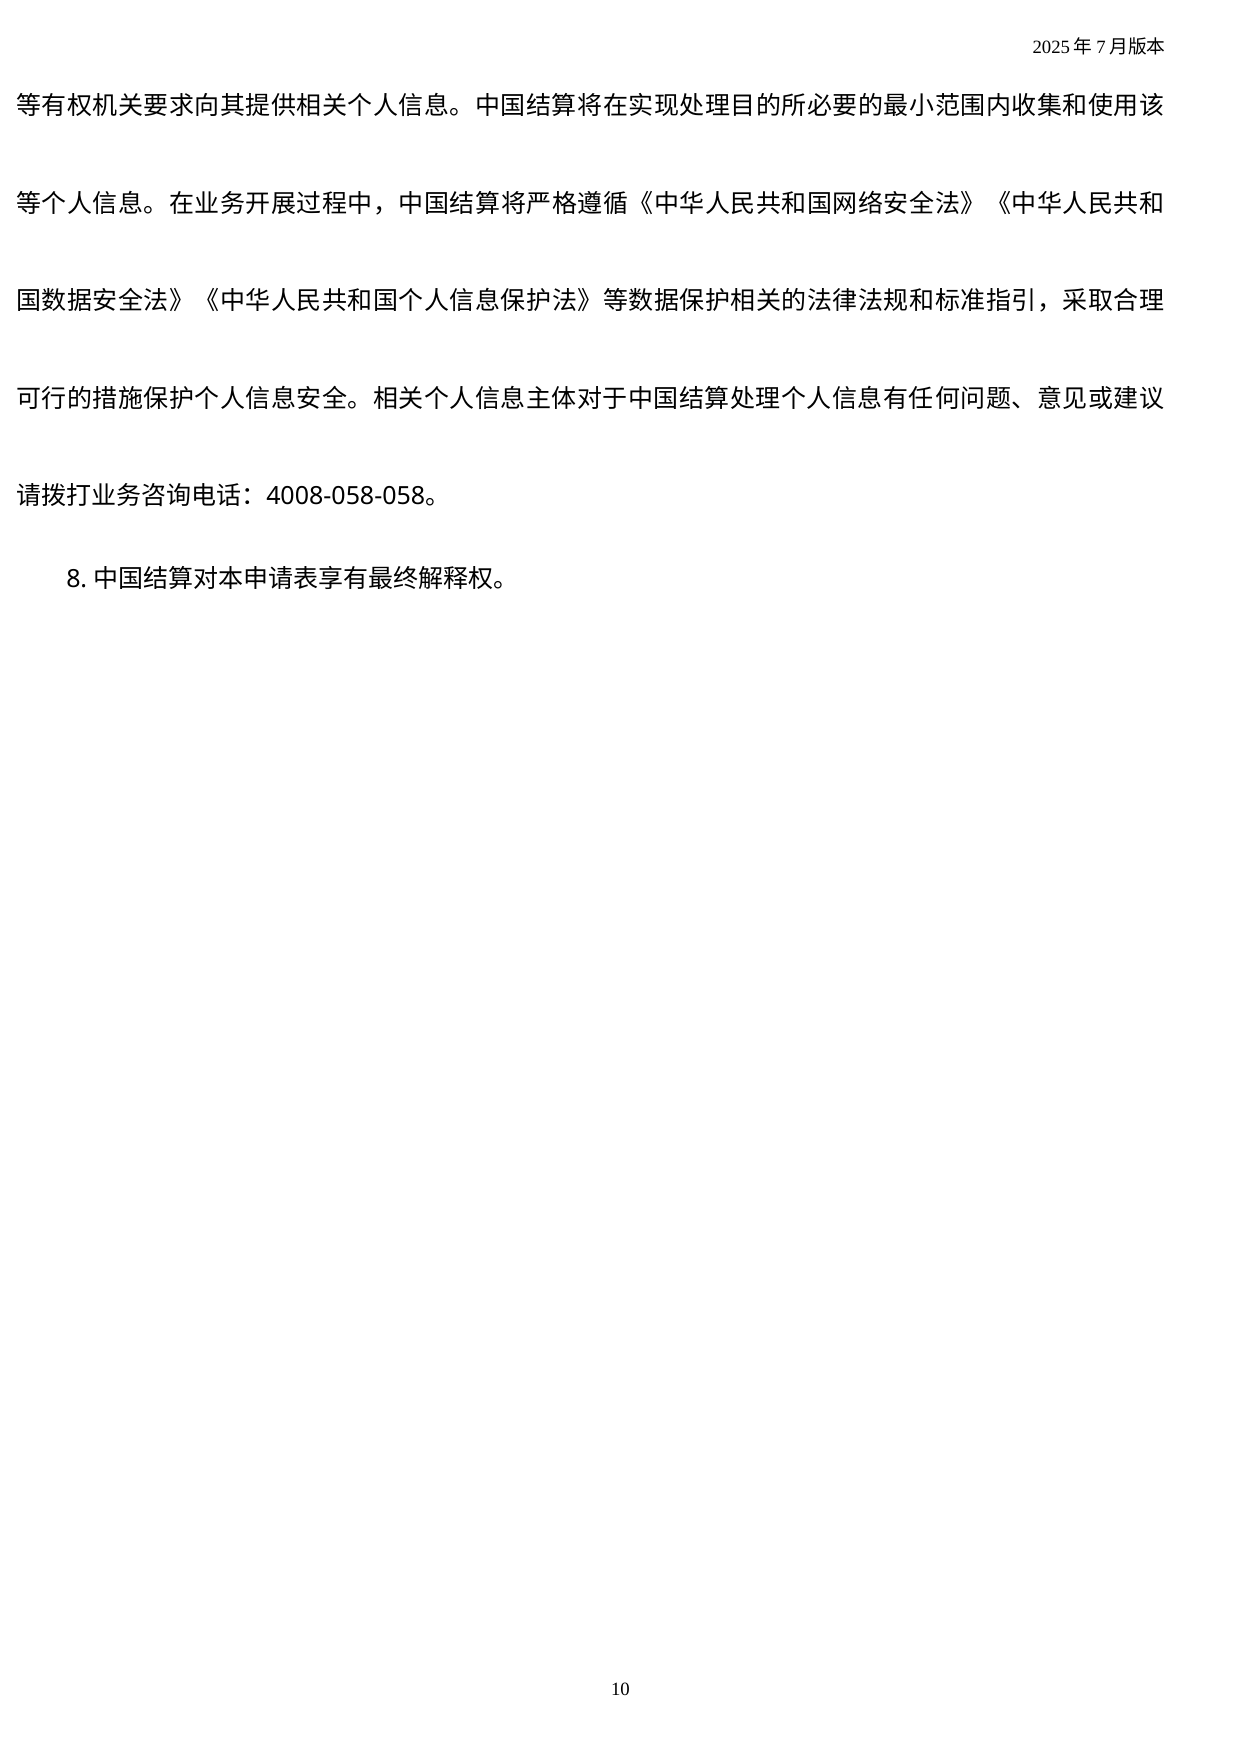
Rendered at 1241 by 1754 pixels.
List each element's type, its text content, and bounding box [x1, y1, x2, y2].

text 8. 中国结算对本申请表享有最终解释权。 [16, 544, 1165, 609]
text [16, 71, 1165, 526]
